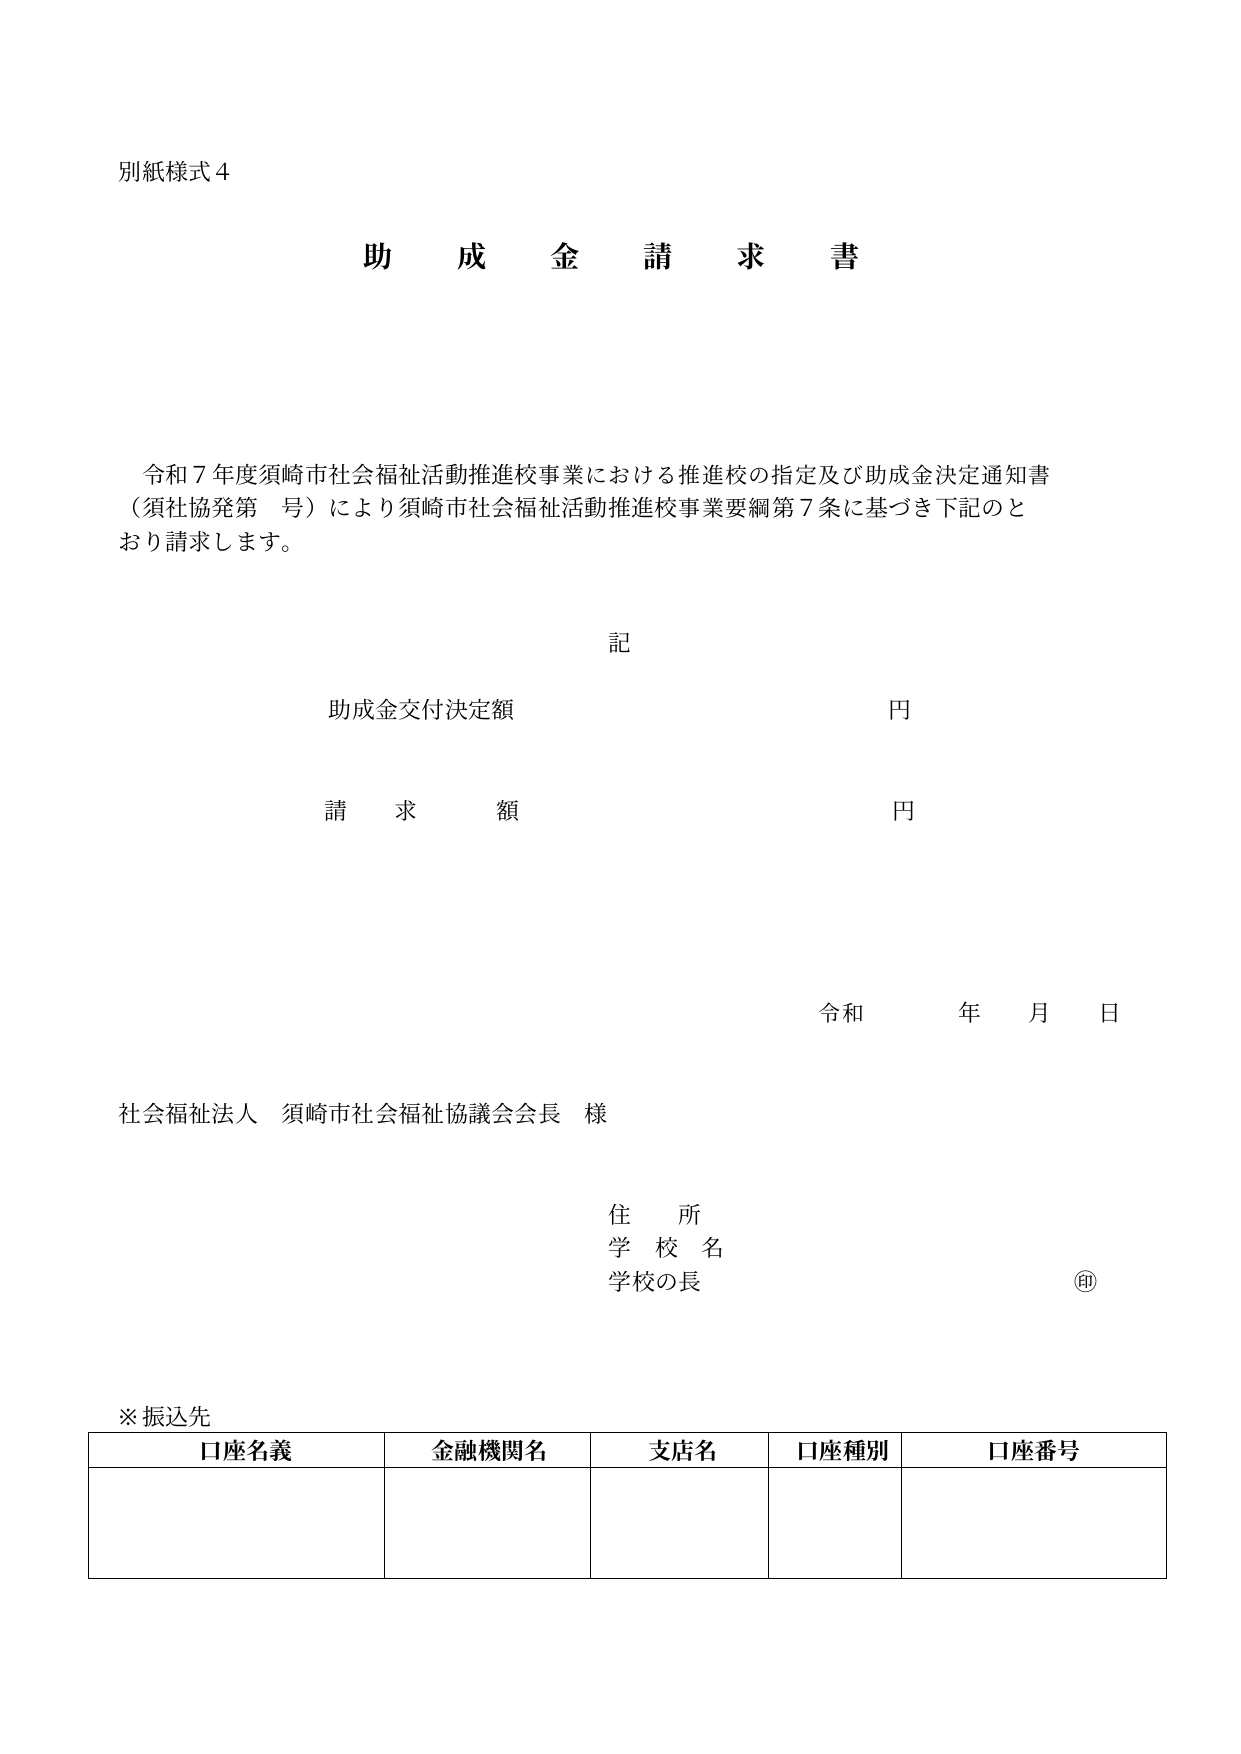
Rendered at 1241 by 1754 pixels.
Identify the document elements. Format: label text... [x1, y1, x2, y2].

table_cell [769, 1468, 901, 1578]
table_cell [591, 1468, 768, 1578]
table_header 支店名 [591, 1433, 768, 1467]
text （須社協発第 号）により須崎市社会福祉活動推進校事業要綱第７条に基づき下記のと [118, 490, 1122, 524]
table_header 口座番号 [902, 1433, 1166, 1467]
text 令和７年度須崎市社会福祉活動推進校事業における推進校の指定及び助成金決定通知書 [118, 456, 1122, 490]
text ※振込先 [118, 1398, 1122, 1432]
text 社会福祉法人 須崎市社会福祉協議会会長 様 [118, 1096, 1122, 1129]
text 別紙様式４ [118, 153, 1122, 187]
table_cell [89, 1468, 384, 1578]
text 学校の長 ㊞ [585, 1264, 1122, 1297]
table_header 口座種別 [769, 1433, 901, 1467]
text おり請求します。 [118, 524, 1122, 557]
table_header 口座名義 [89, 1433, 384, 1467]
text 住 所 [585, 1197, 1122, 1230]
text 助成金交付決定額 円 [118, 692, 1122, 726]
text 令和 年 月 日 [118, 995, 1122, 1028]
text 記 [118, 624, 1122, 658]
table_cell [385, 1468, 590, 1578]
table_header 金融機関名 [385, 1433, 590, 1467]
table_cell [902, 1468, 1166, 1578]
text 助 成 金 請 求 書 [118, 221, 1122, 288]
text 学 校 名 [585, 1230, 1122, 1264]
text 請求額 円 [118, 793, 1122, 826]
